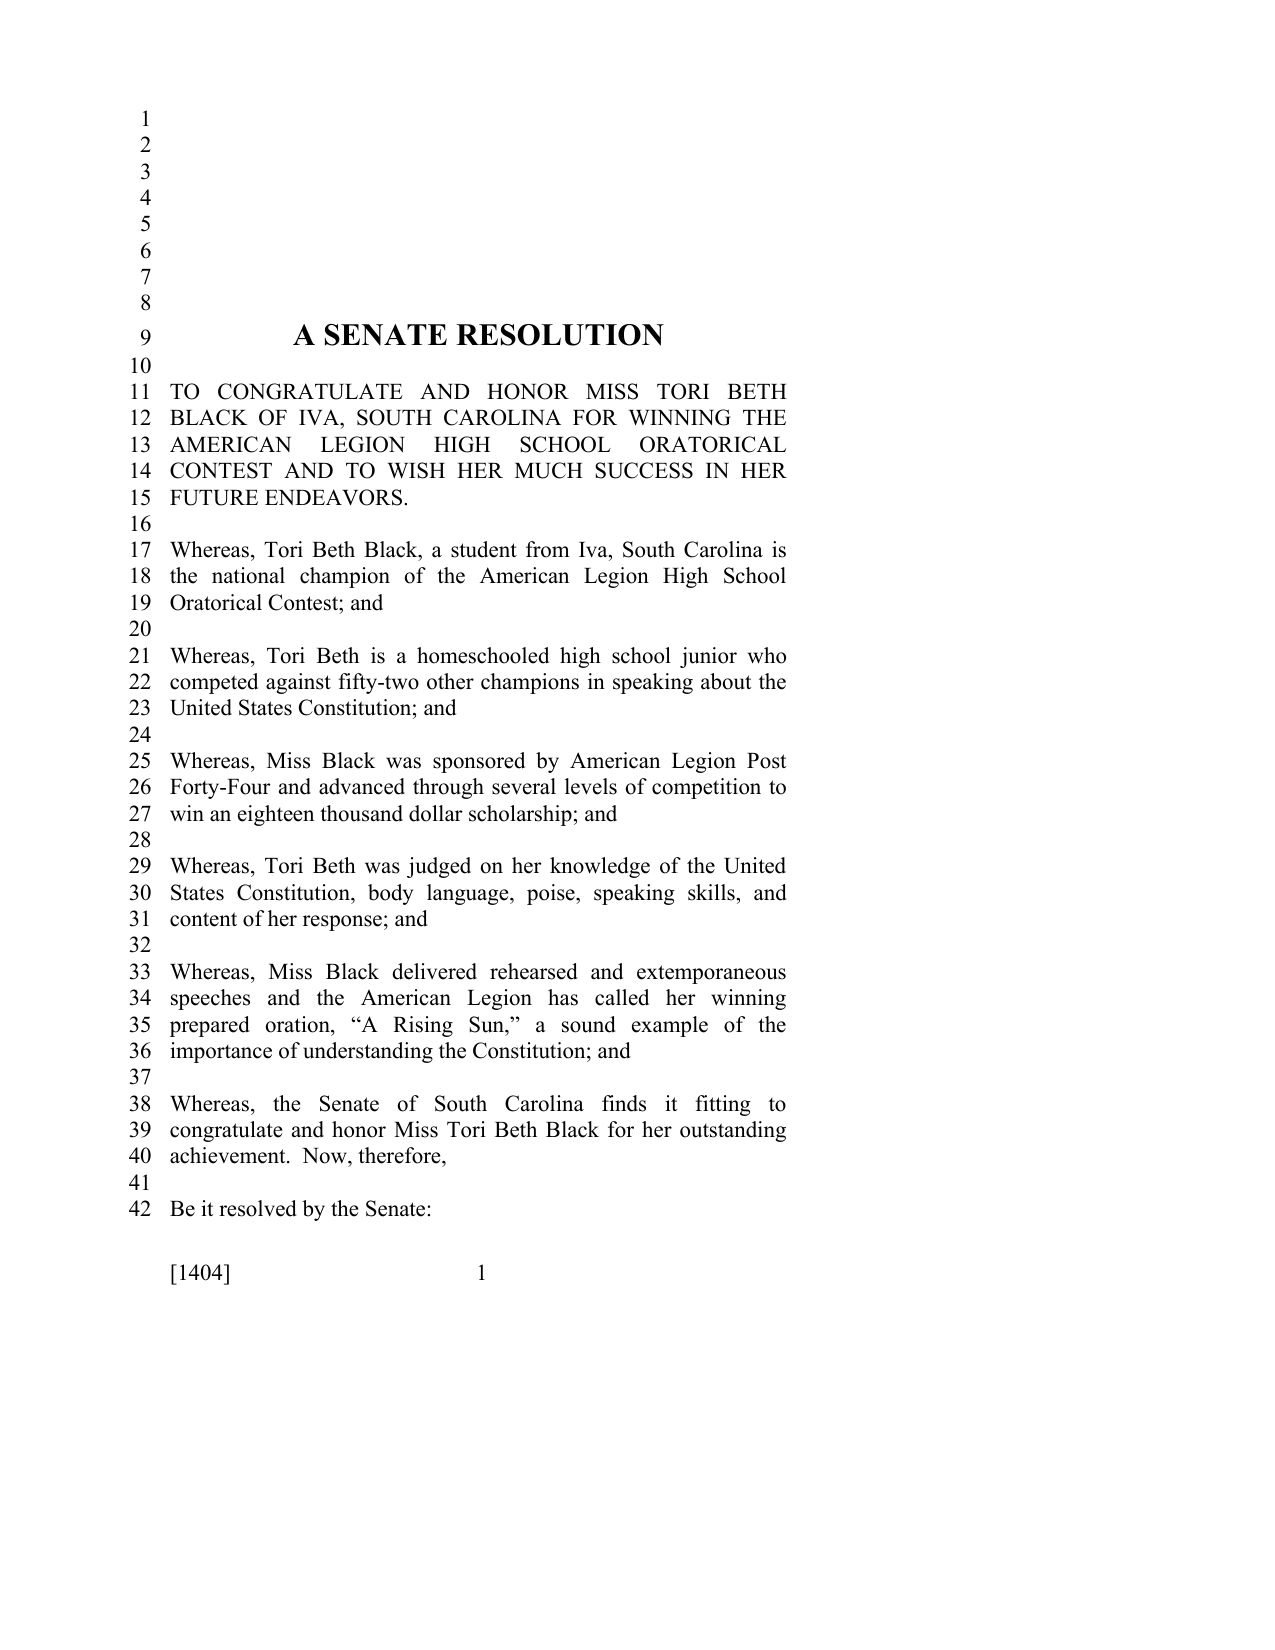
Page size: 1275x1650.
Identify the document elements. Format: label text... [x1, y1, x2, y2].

text Whereas, Tori Beth Black, a student from Iva, South Carolina is the national champion of the American Legion High School Oratorical Contest; and [169, 536, 787, 615]
text A SENATE RESOLUTION [169, 316, 787, 352]
text Be it resolved by the Senate: [169, 1195, 787, 1221]
text TO CONGRATULATE AND HONOR MISS TORI BETH BLACK OF IVA, SOUTH CAROLINA FOR WINNING THE AMERICAN LEGION HIGH SCHOOL ORATORICAL CONTEST AND TO WISH HER MUCH SUCCESS IN HER FUTURE ENDEAVORS. [169, 378, 787, 510]
text Whereas, the Senate of South Carolina finds it fitting to congratulate and honor Miss Tori Beth Black for her outstanding achievement. Now, therefore, [169, 1090, 787, 1169]
text Whereas, Miss Black delivered rehearsed and extemporaneous speeches and the American Legion has called her winning prepared oration, “A Rising Sun,” a sound example of the importance of understanding the Constitution; and [169, 958, 787, 1063]
text Whereas, Tori Beth was judged on her knowledge of the United States Constitution, body language, poise, speaking skills, and content of her response; and [169, 852, 787, 932]
text Whereas, Miss Black was sponsored by American Legion Post Forty-Four and advanced through several levels of competition to win an eighteen thousand dollar scholarship; and [169, 747, 787, 826]
text Whereas, Tori Beth is a homeschooled high school junior who competed against fifty-two other champions in speaking about the United States Constitution; and [169, 642, 787, 721]
